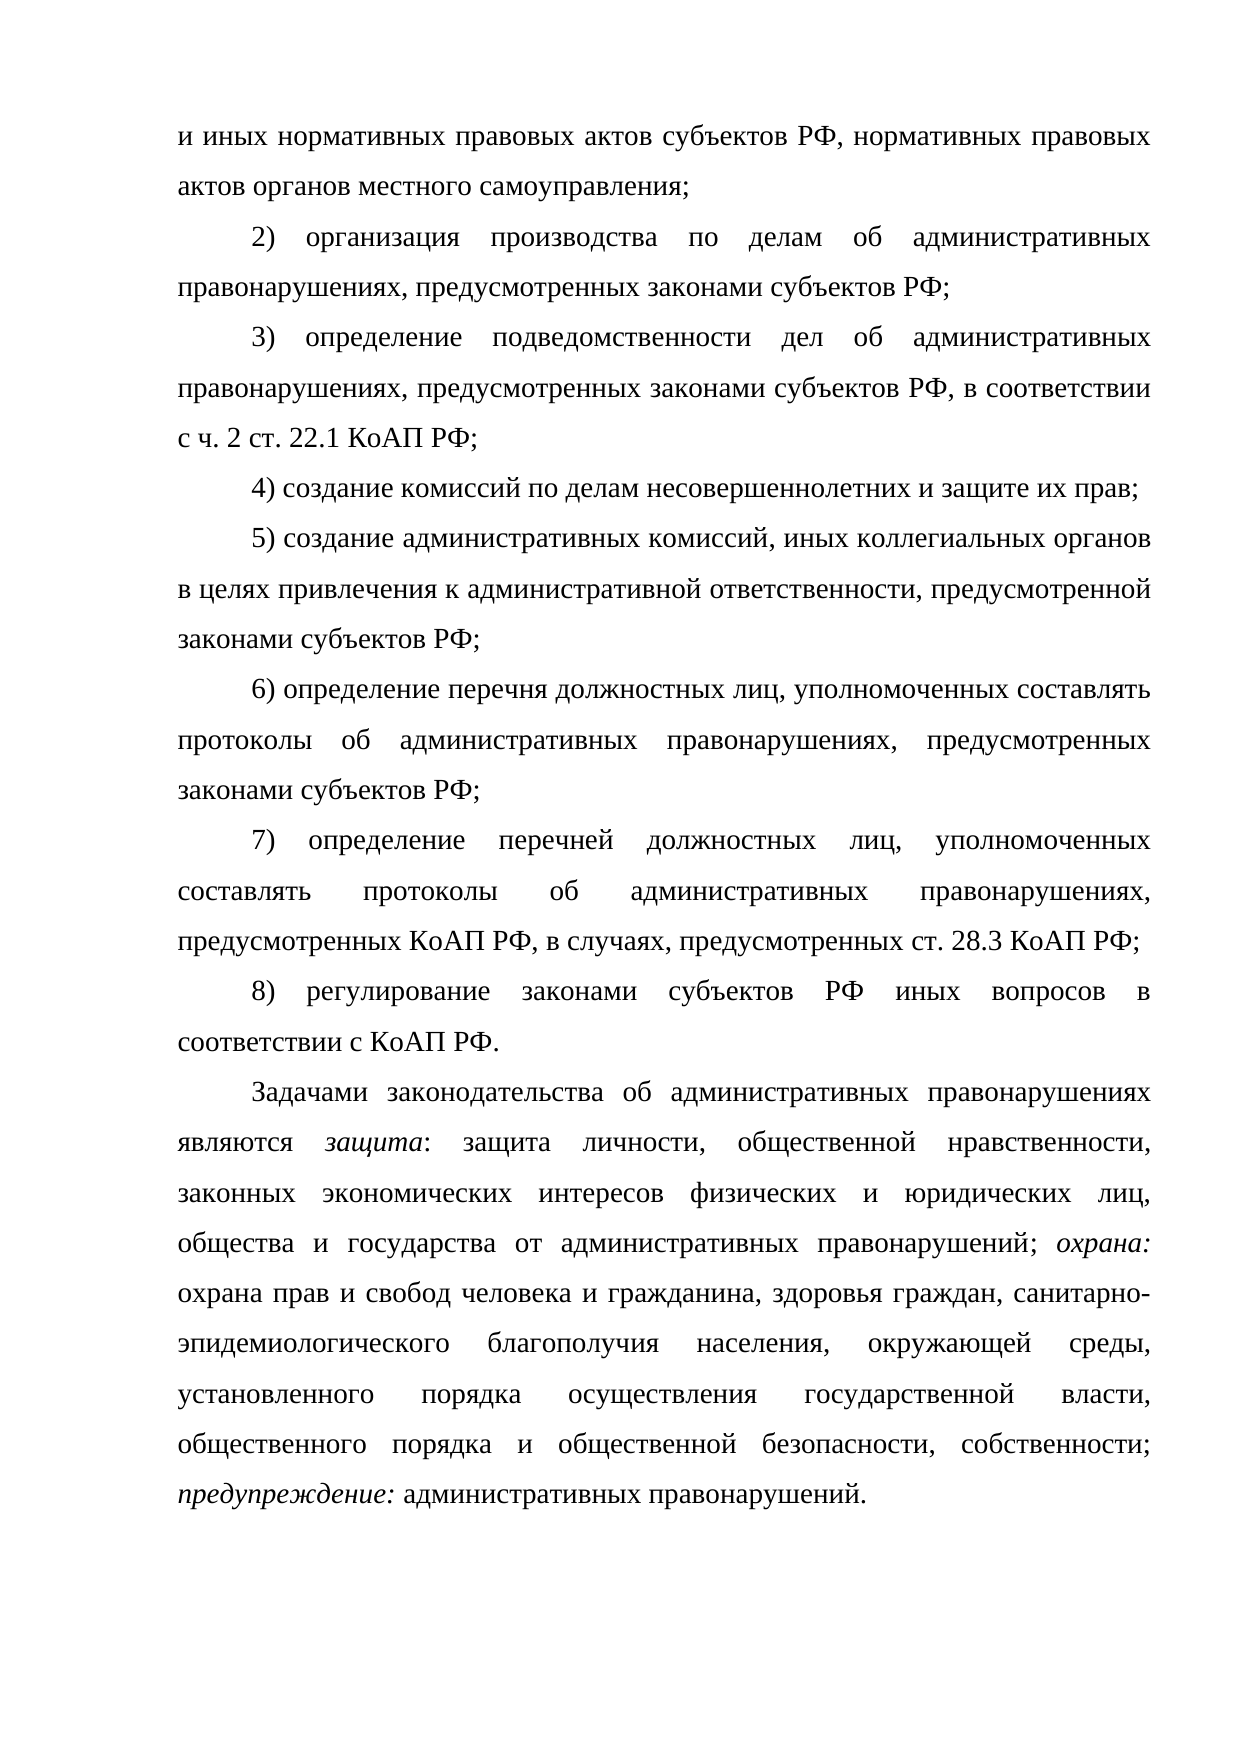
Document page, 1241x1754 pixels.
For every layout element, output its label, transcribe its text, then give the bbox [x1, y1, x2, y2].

text 7) определение перечней должностных лиц, уполномоченных составлять протоколы об административных правонарушениях, предусмотренных КоАП РФ, в случаях, предусмотренных ст. 28.3 КоАП РФ; [177, 822, 1152, 957]
text 2) организация производства по делам об административных правонарушениях, предусмотренных законами субъектов РФ; [177, 219, 1152, 303]
text 5) создание административных комиссий, иных коллегиальных органов в целях привлечения к административной ответственности, предусмотренной законами субъектов РФ; [177, 521, 1152, 655]
text 4) создание комиссий по делам несовершеннолетних и защите их прав; [177, 470, 1152, 504]
text 6) определение перечня должностных лиц, уполномоченных составлять протоколы об административных правонарушениях, предусмотренных законами субъектов РФ; [177, 672, 1152, 806]
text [177, 118, 1152, 202]
text Задачами законодательства об административных правонарушениях являются защита: защита личности, общественной нравственности, законных экономических интересов физических и юридических лиц, общества и государства от административных правонарушений; охрана: охрана прав и свобод человека и гражданина, здоровья граждан, санитарно-эпидемиологического благополучия населения, окружающей среды, установленного порядка осуществления государственной власти, общественного порядка и общественной безопасности, собственности; предупреждение: административных правонарушений. [177, 1074, 1152, 1510]
text 3) определение подведомственности дел об административных правонарушениях, предусмотренных законами субъектов РФ, в соответствии с ч. 2 ст. 22.1 КоАП РФ; [177, 319, 1152, 453]
text 8) регулирование законами субъектов РФ иных вопросов в соответствии с КоАП РФ. [177, 973, 1152, 1057]
